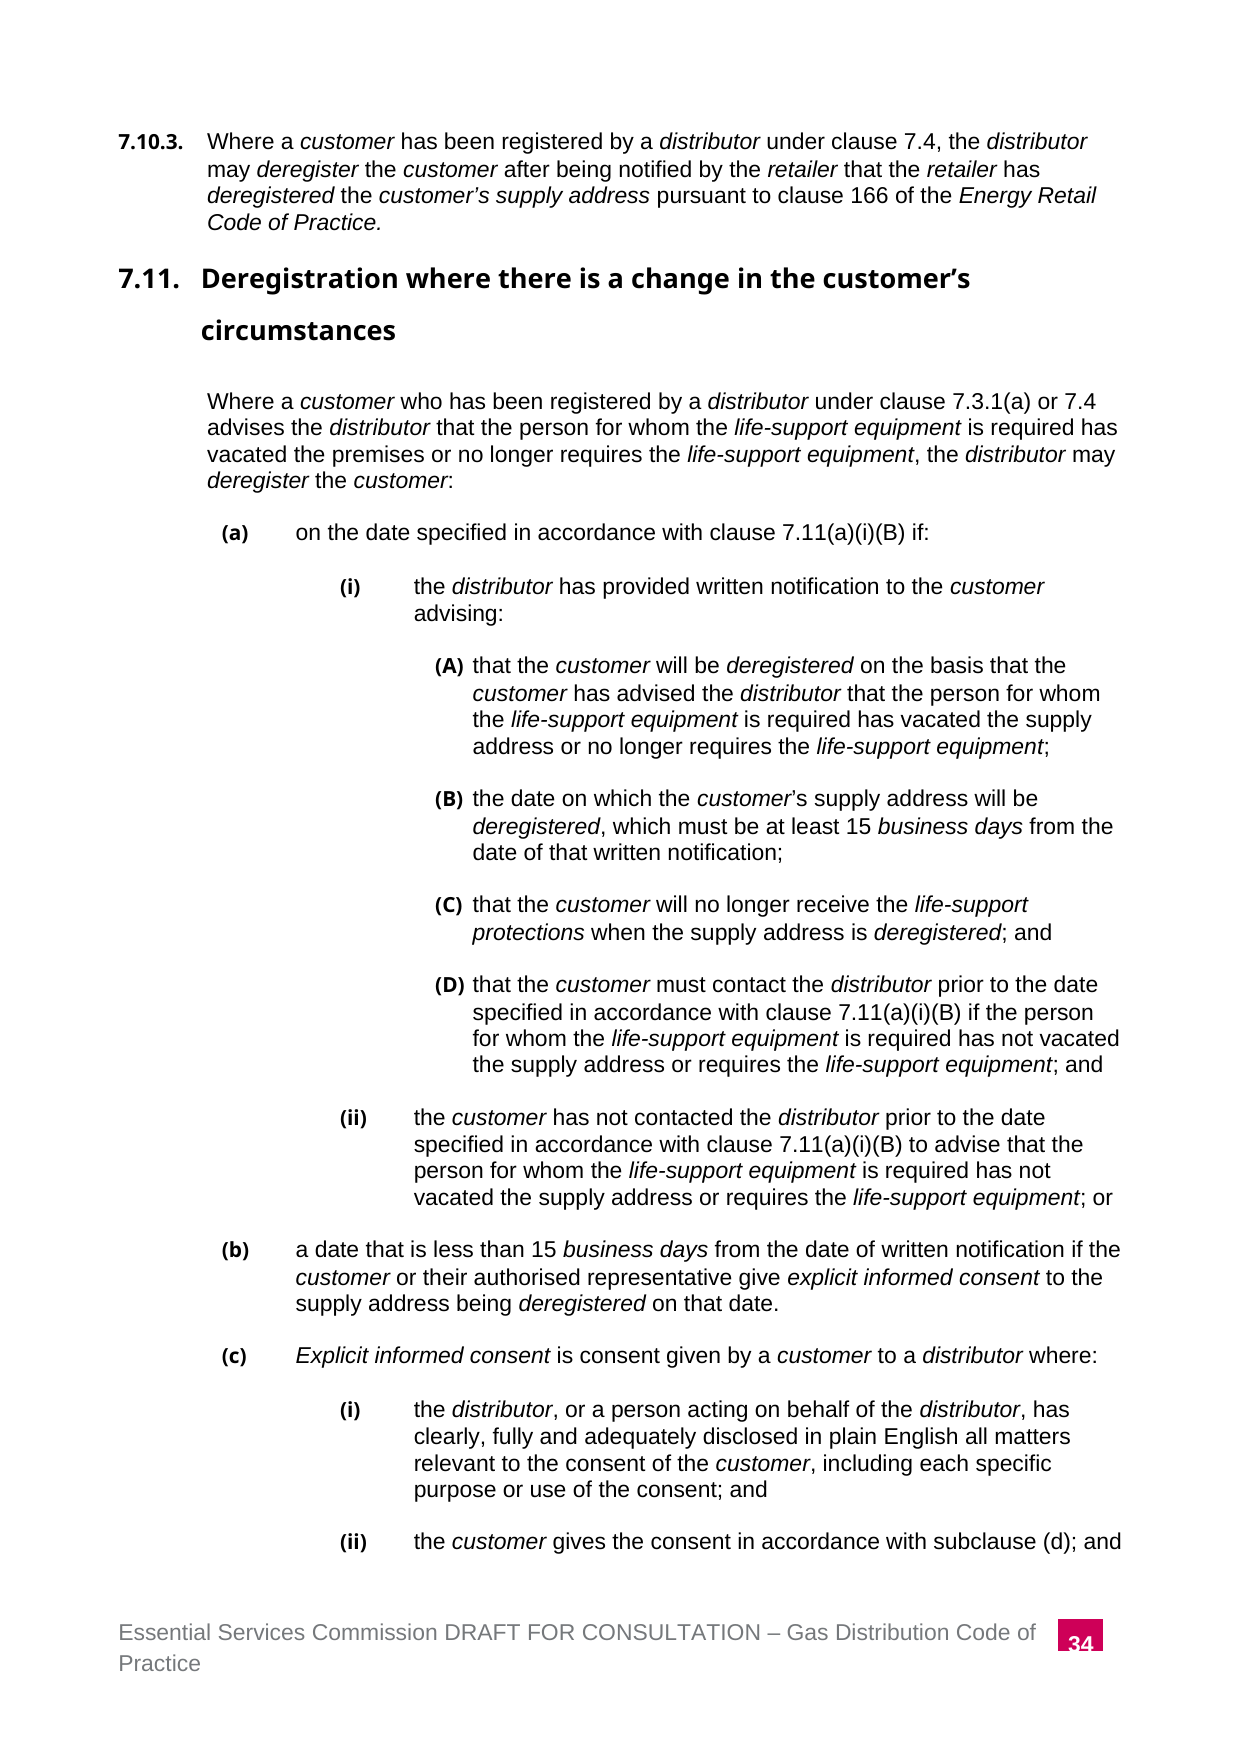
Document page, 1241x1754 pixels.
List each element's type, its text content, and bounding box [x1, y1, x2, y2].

list the customer has not contacted the distributor prior to the date specified in accordance with clause 7.11(a)(i)(B) to advise that the person for whom the life-support equipment is required has not vacated the supply address or requires the life-support equipment; or [340, 1103, 1122, 1210]
list Explicit informed consent is consent given by a customer to a distributor where: [222, 1341, 1122, 1370]
subtitle Deregistration where there is a change in the customer’s circumstances [118, 260, 1122, 348]
list the customer gives the consent in accordance with subclause (d); and [340, 1527, 1122, 1556]
list the distributor, or a person acting on behalf of the distributor, has clearly, fully and adequately disclosed in plain English all matters relevant to the consent of the customer, including each specific purpose or use of the consent; and [340, 1395, 1122, 1502]
list that the customer will be deregistered on the basis that the customer has advised the distributor that the person for whom the life-support equipment is required has vacated the supply address or no longer requires the life-support equipment; [435, 652, 1122, 759]
list the distributor has provided written notification to the customer advising: [340, 572, 1122, 627]
list on the date specified in accordance with clause 7.11(a)(i)(B) if: [222, 518, 1122, 547]
list Where a customer has been registered by a distributor under clause 7.4, the distributor may deregister the customer after being notified by the retailer that the retailer has deregistered the customer’s supply address pursuant to clause 166 of the Energy Retail Code of Practice. [118, 127, 1122, 235]
list the date on which the customer’s supply address will be deregistered, which must be at least 15 business days from the date of that written notification; [435, 784, 1122, 865]
list that the customer must contact the distributor prior to the date specified in accordance with clause 7.11(a)(i)(B) if the person for whom the life-support equipment is required has not vacated the supply address or requires the life-support equipment; and [435, 970, 1122, 1078]
text Where a customer who has been registered by a distributor under clause 7.3.1(a) or 7.4 advises the distributor that the person for whom the life-support equipment is required has vacated the premises or no longer requires the life-support equipment, the distributor may deregister the customer: [207, 388, 1122, 493]
list that the customer will no longer receive the life-support protections when the supply address is deregistered; and [435, 890, 1122, 945]
list a date that is less than 15 business days from the date of written notification if the customer or their authorised representative give explicit informed consent to the supply address being deregistered on that date. [222, 1235, 1122, 1316]
